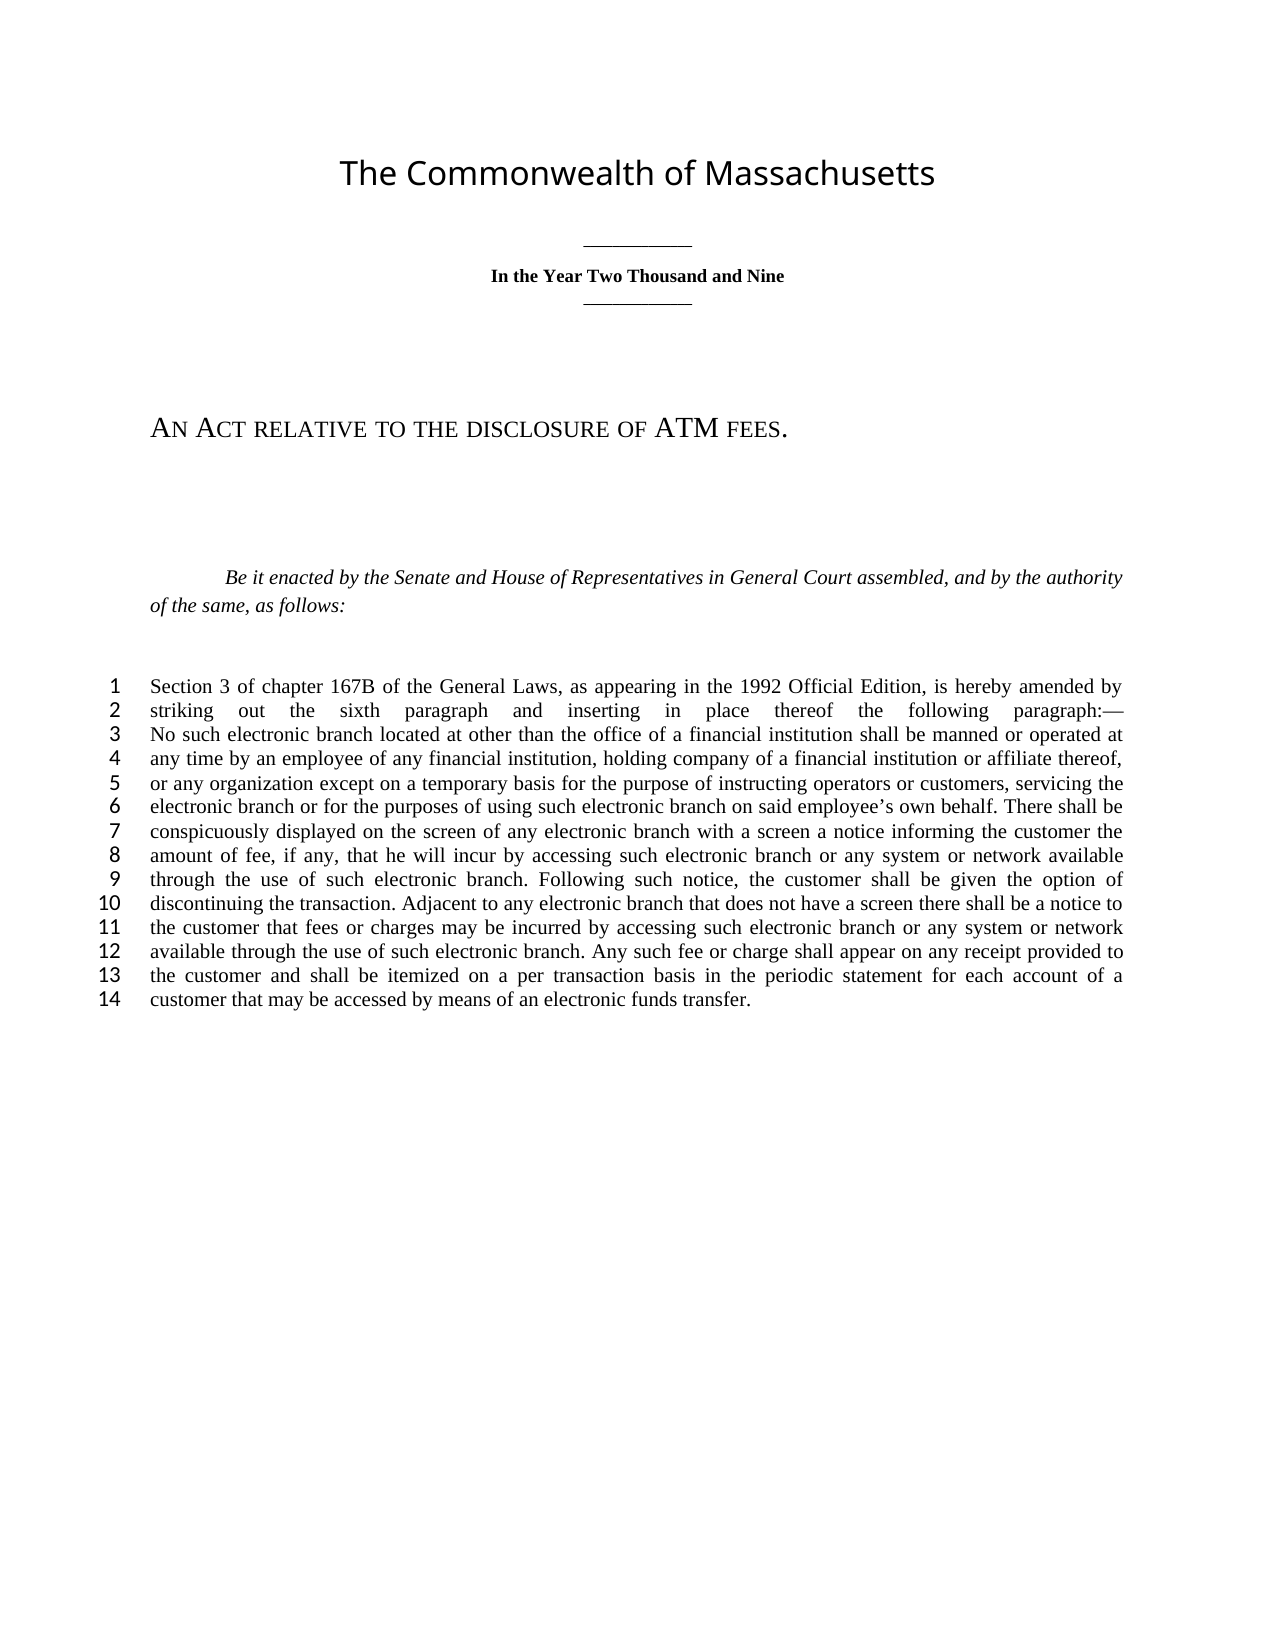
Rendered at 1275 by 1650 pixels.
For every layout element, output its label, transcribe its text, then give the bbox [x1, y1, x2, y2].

text Section 3 of chapter 167B of the General Laws, as appearing in the 1992 Official Edition, is hereby amended by striking out the sixth paragraph and inserting in place thereof the following paragraph:— No such electronic branch located at other than the office of a financial institution shall be manned or operated at any time by an employee of any financial institution, holding company of a financial institution or affiliate thereof, or any organization except on a temporary basis for the purpose of instructing operators or customers, servicing the electronic branch or for the purposes of using such electronic branch on said employee’s own behalf. There shall be conspicuously displayed on the screen of any electronic branch with a screen a notice informing the customer the amount of fee, if any, that he will incur by accessing such electronic branch or any system or network available through the use of such electronic branch. Following such notice, the customer shall be given the option of discontinuing the transaction. Adjacent to any electronic branch that does not have a screen there shall be a notice to the customer that fees or charges may be incurred by accessing such electronic branch or any system or network available through the use of such electronic branch. Any such fee or charge shall appear on any receipt provided to the customer and shall be itemized on a per transaction basis in the periodic statement for each account of a customer that may be accessed by means of an electronic funds transfer. [150, 674, 1125, 1011]
text In the Year Two Thousand and Nine [150, 265, 1125, 287]
text The Commonwealth of Massachusetts [150, 150, 1125, 228]
text _______________ [150, 232, 1125, 261]
text Be it enacted by the Senate and House of Representatives in General Court assembled, and by the authority of the same, as follows: [150, 565, 1125, 649]
text An Act relative to the disclosure of ATM fees. [150, 410, 1125, 540]
text _______________ [150, 290, 1125, 319]
